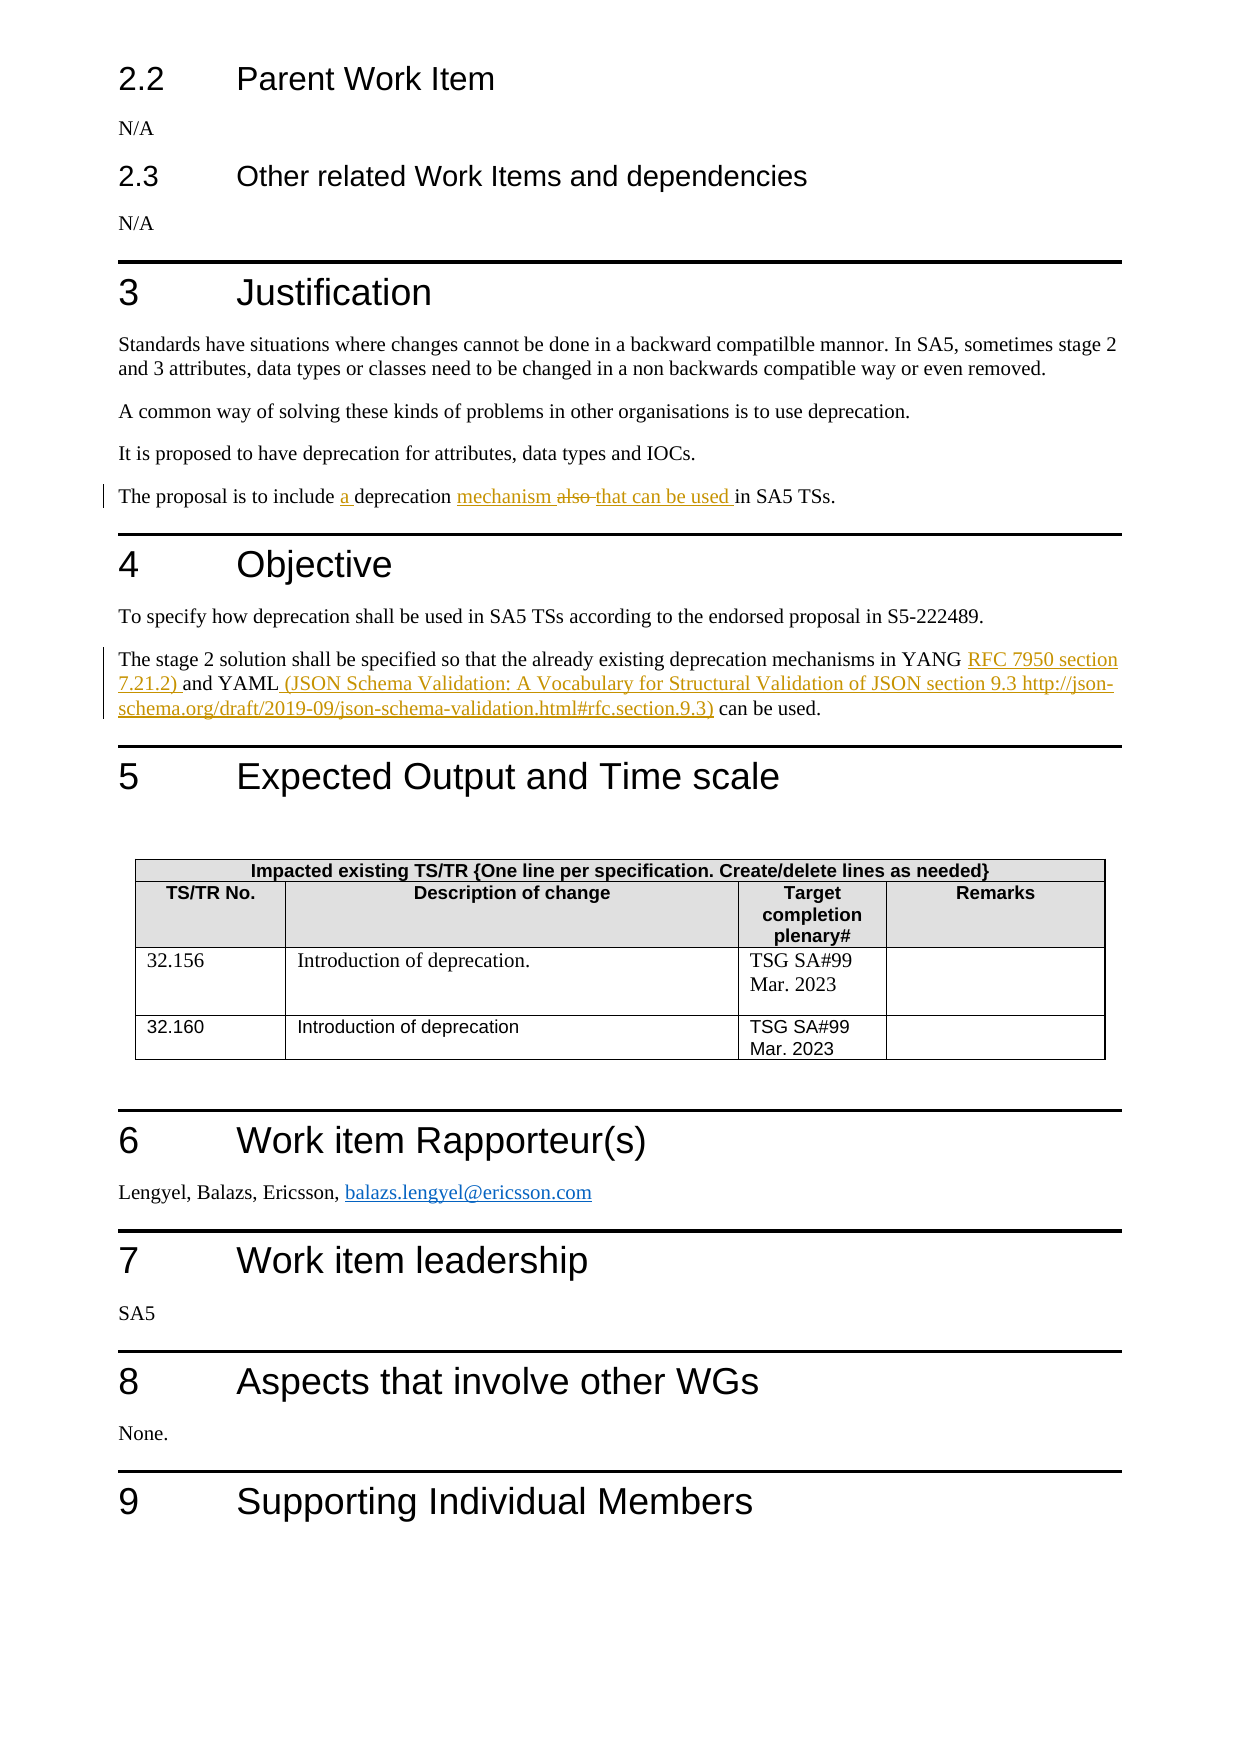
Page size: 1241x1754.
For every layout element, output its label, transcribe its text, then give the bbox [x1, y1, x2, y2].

text Lengyel, Balazs, Ericsson, balazs.lengyel@ericsson.com [118, 1180, 1122, 1204]
text It is proposed to have deprecation for attributes, data types and IOCs. [118, 441, 1122, 465]
subtitle 2.2 Parent Work Item [118, 59, 1122, 97]
table_cell [887, 1016, 1104, 1059]
table_cell Introduction of deprecation [286, 1016, 738, 1059]
text SA5 [118, 1301, 1122, 1325]
table_cell [887, 948, 1104, 1015]
table_cell Introduction of deprecation. [286, 948, 738, 1015]
table_header Impacted existing TS/TR {One line per specification. Create/delete lines as needed} [136, 860, 1104, 881]
table_cell Description of change [286, 882, 738, 947]
text To specify how deprecation shall be used in SA5 TSs according to the endorsed proposal in S5-222489. [118, 604, 1122, 628]
text N/A [118, 116, 1122, 140]
table_cell Remarks [887, 882, 1104, 947]
subtitle 9 Supporting Individual Members [118, 1473, 1122, 1522]
subtitle 3 Justification [118, 264, 1122, 313]
subtitle 2.3 Other related Work Items and dependencies [118, 159, 1122, 193]
text None. [118, 1421, 1122, 1445]
table_cell TS/TR No. [136, 882, 285, 947]
text The proposal is to include deprecation in SA5 TSs. [118, 484, 1122, 508]
subtitle 7 Work item leadership [118, 1233, 1122, 1282]
text The stage 2 solution shall be specified so that the already existing deprecation mechanisms in YANG and YAML can be used. [118, 647, 1122, 719]
text A common way of solving these kinds of problems in other organisations is to use deprecation. [118, 398, 1122, 423]
table_cell 32.160 [136, 1016, 285, 1059]
table_cell 32.156 [136, 948, 285, 1015]
table_cell Target completion plenary# [739, 882, 886, 947]
subtitle 6 Work item Rapporteur(s) [118, 1112, 1122, 1162]
text Standards have situations where changes cannot be done in a backward compatilble mannor. In SA5, sometimes stage 2 and 3 attributes, data types or classes need to be changed in a non backwards compatible way or even removed. [118, 332, 1122, 380]
subtitle 4 Objective [118, 536, 1122, 586]
text N/A [118, 211, 1122, 235]
table_cell TSG SA#99 Mar. 2023 [739, 948, 886, 1015]
subtitle 8 Aspects that involve other WGs [118, 1353, 1122, 1402]
subtitle 5 Expected Output and Time scale [118, 748, 1122, 797]
table_cell TSG SA#99 Mar. 2023 [739, 1016, 886, 1059]
